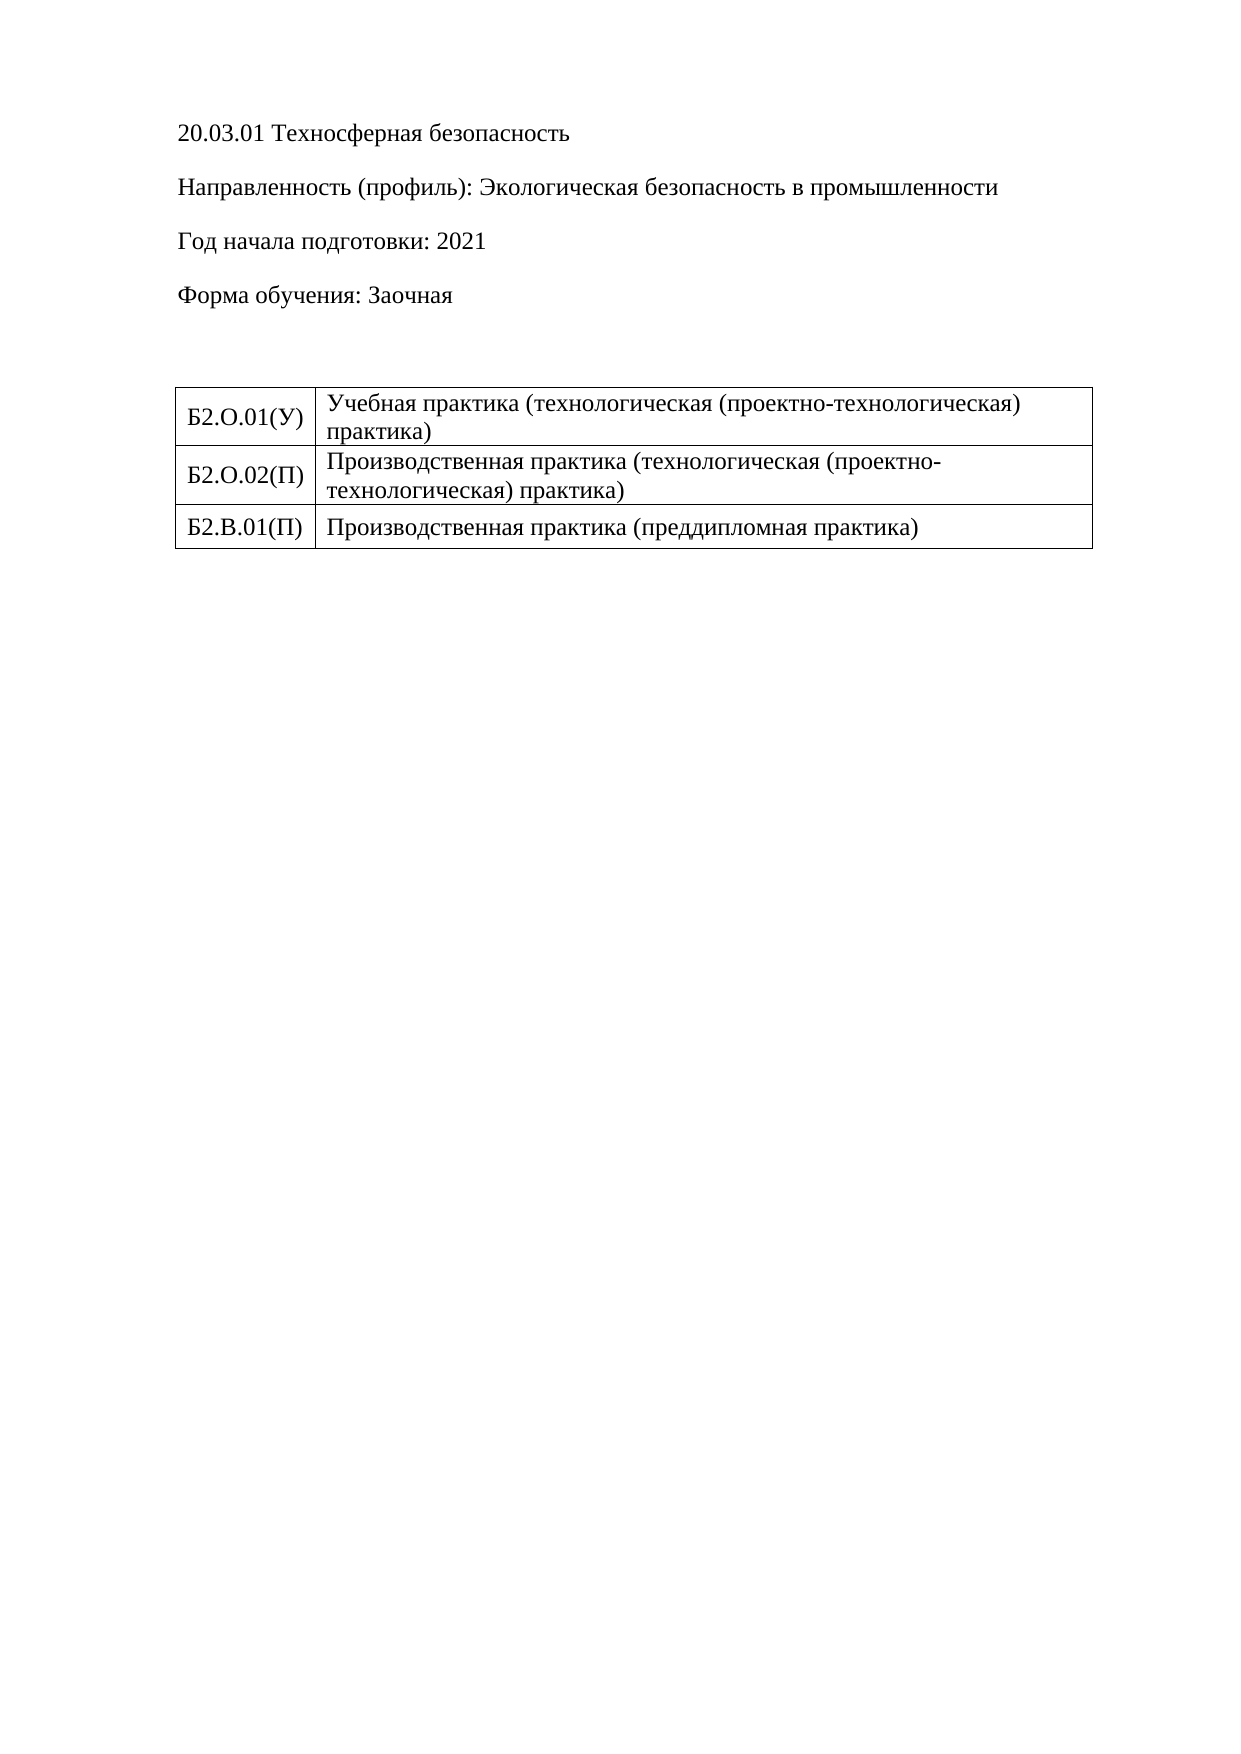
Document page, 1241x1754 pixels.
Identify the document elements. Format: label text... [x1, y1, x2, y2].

table_cell Производственная практика (технологическая (проектно-технологическая) практика) [316, 446, 1092, 504]
table_cell Производственная практика (преддипломная практика) [316, 505, 1092, 547]
text Направленность (профиль): Экологическая безопасность в промышленности [177, 172, 1152, 201]
table_header Б2.О.01(У) [176, 388, 315, 445]
table_header Учебная практика (технологическая (проектно-технологическая) практика) [316, 388, 1092, 445]
text Форма обучения: Заочная [177, 280, 1152, 308]
table_cell Б2.В.01(П) [176, 505, 315, 547]
text Год начала подготовки: 2021 [177, 226, 1152, 254]
text 20.03.01 Техносферная безопасность [177, 118, 1152, 147]
table_cell Б2.О.02(П) [176, 446, 315, 504]
